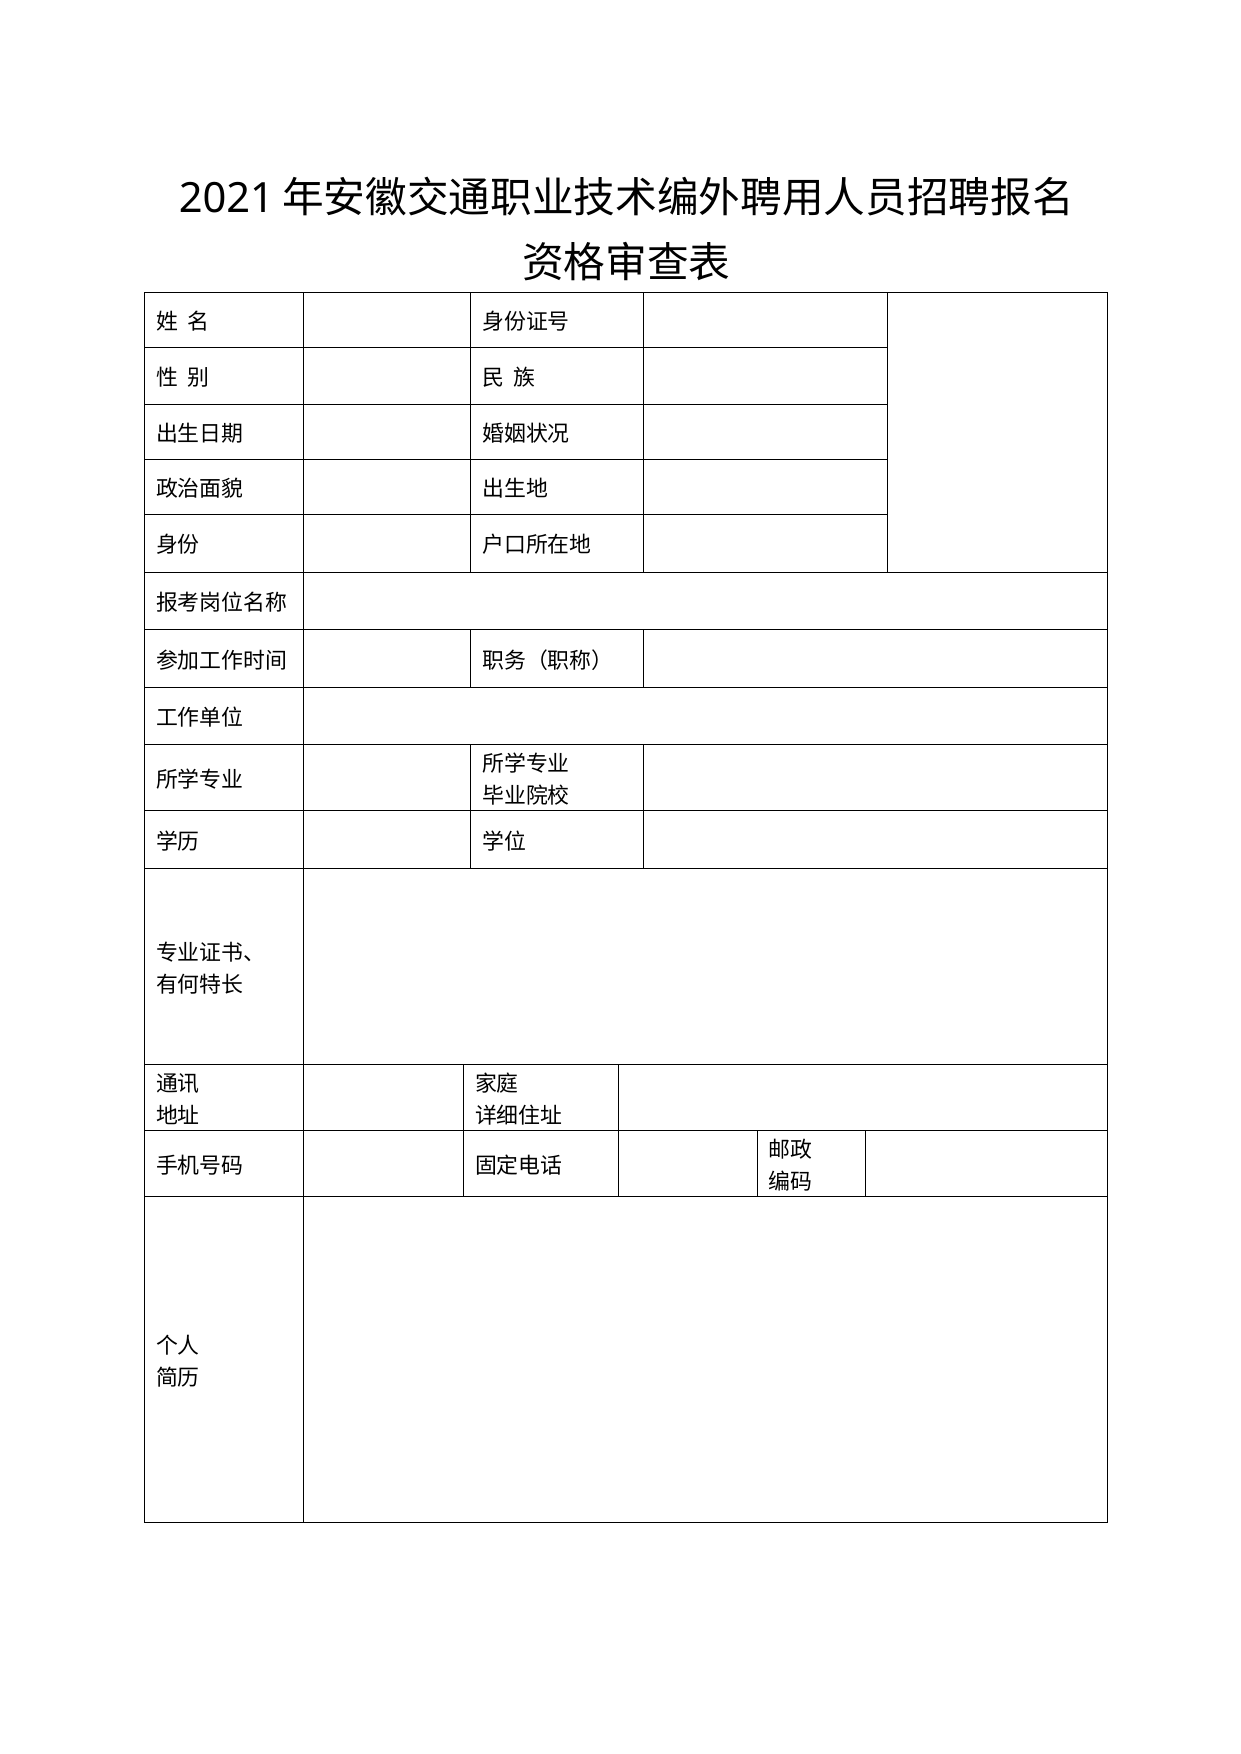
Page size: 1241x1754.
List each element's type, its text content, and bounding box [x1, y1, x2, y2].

table_cell 学位 [471, 811, 643, 868]
table_cell 户口所在地 [471, 515, 643, 572]
table_cell 家庭 详细住址 [464, 1065, 618, 1130]
table_cell 职务（职称） [471, 630, 643, 687]
table_cell 民 族 [471, 348, 643, 404]
table_cell [619, 1065, 1107, 1130]
table_cell 性 别 [145, 348, 303, 404]
table_cell 报考岗位名称 [145, 573, 303, 629]
table_cell 身份 [145, 515, 303, 572]
table_cell 手机号码 [145, 1131, 303, 1196]
table_cell [304, 1197, 1107, 1522]
table_cell [619, 1131, 757, 1196]
table_cell 工作单位 [145, 688, 303, 744]
table_cell 邮政 编码 [758, 1131, 865, 1196]
table_header 姓 名 [145, 293, 303, 347]
table_cell 通讯 地址 [145, 1065, 303, 1130]
table_cell [644, 460, 887, 514]
table_cell [304, 745, 470, 810]
table_header 身份证号 [471, 293, 643, 347]
table_cell [304, 811, 470, 868]
table_cell 固定电话 [464, 1131, 618, 1196]
table_cell 专业证书、 有何特长 [145, 869, 303, 1064]
text 2021年安徽交通职业技术编外聘用人员招聘报名资格审查表 [165, 162, 1087, 292]
table_cell [644, 630, 1107, 687]
table_cell [304, 1065, 463, 1130]
table_cell 个人 简历 [145, 1197, 303, 1522]
table_cell [304, 1131, 463, 1196]
table_header [644, 293, 887, 347]
table_cell [644, 811, 1107, 868]
table_cell [304, 348, 470, 404]
table_cell 所学专业 毕业院校 [471, 745, 643, 810]
table_cell [304, 515, 470, 572]
table_cell 出生日期 [145, 405, 303, 459]
table_cell [644, 515, 887, 572]
table_cell [304, 688, 1107, 744]
table_cell [644, 348, 887, 404]
table_cell [304, 869, 1107, 1064]
table_cell [866, 1131, 1107, 1196]
table_cell [304, 573, 1107, 629]
table_cell [304, 405, 470, 459]
table_cell 政治面貌 [145, 460, 303, 514]
table_cell [304, 460, 470, 514]
table_header [304, 293, 470, 347]
table_cell 参加工作时间 [145, 630, 303, 687]
table_cell 所学专业 [145, 745, 303, 810]
table_cell 出生地 [471, 460, 643, 514]
table_cell 学历 [145, 811, 303, 868]
table_cell [644, 405, 887, 459]
table_cell [304, 630, 470, 687]
table_header [888, 293, 1107, 572]
table_cell 婚姻状况 [471, 405, 643, 459]
table_cell [644, 745, 1107, 810]
